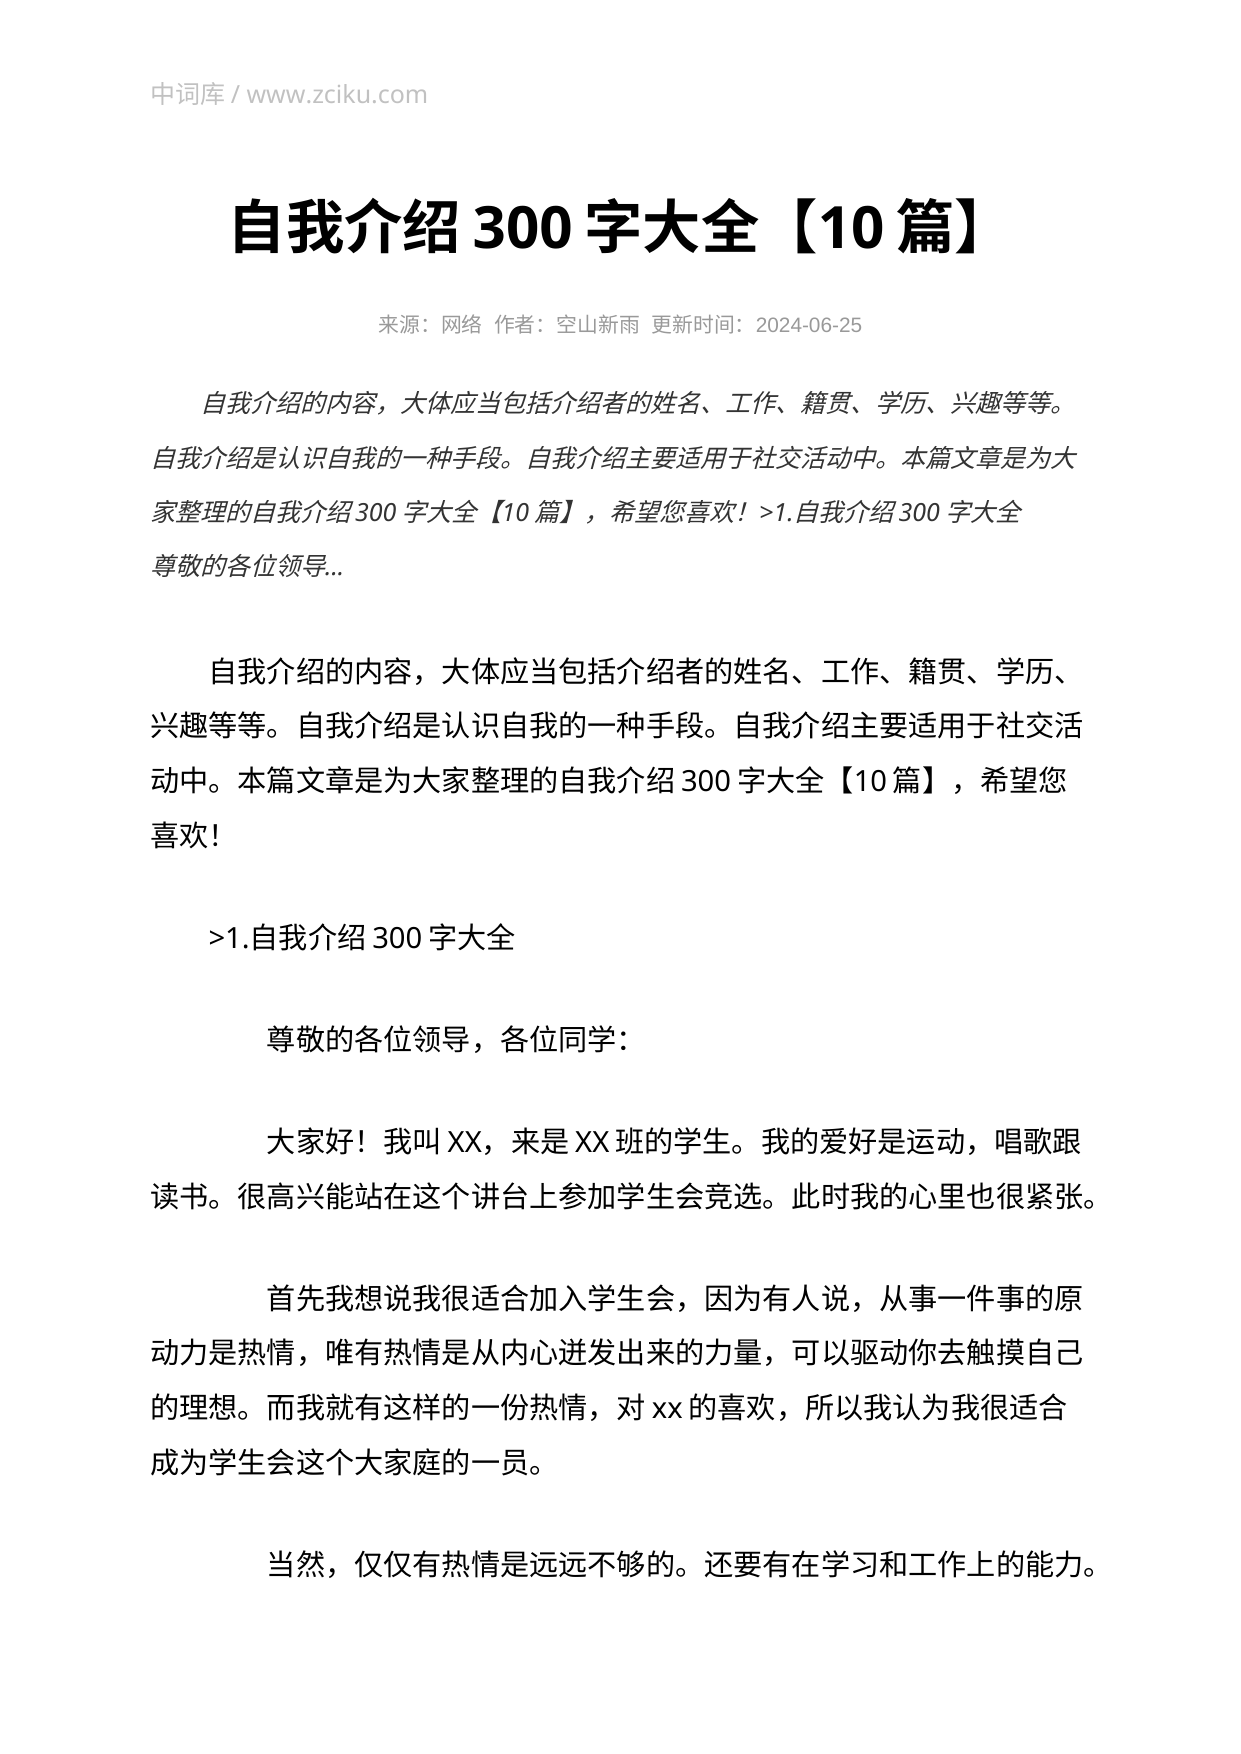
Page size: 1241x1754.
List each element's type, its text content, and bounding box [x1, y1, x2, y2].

text 大家好！我叫XX，来是XX班的学生。我的爱好是运动，唱歌跟读书。很高兴能站在这个讲台上参加学生会竞选。此时我的心里也很紧张。 [150, 1118, 1090, 1216]
text 来源：网络 作者：空山新雨 更新时间：2024-06-25 [150, 313, 1090, 337]
text 自我介绍的内容，大体应当包括介绍者的姓名、工作、籍贯、学历、兴趣等等。自我介绍是认识自我的一种手段。自我介绍主要适用于社交活动中。本篇文章是为大家整理的自我介绍300字大全【10篇】，希望您喜欢！>1.自我介绍300字大全 尊敬的各位领导... [150, 384, 1090, 583]
text >1.自我介绍300字大全 [150, 915, 1090, 957]
subtitle 自我介绍300字大全【10篇】 [150, 181, 1090, 266]
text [150, 1542, 1090, 1584]
text 自我介绍的内容，大体应当包括介绍者的姓名、工作、籍贯、学历、兴趣等等。自我介绍是认识自我的一种手段。自我介绍主要适用于社交活动中。本篇文章是为大家整理的自我介绍300字大全【10篇】，希望您喜欢！ [150, 648, 1090, 855]
text 尊敬的各位领导，各位同学： [150, 1017, 1090, 1059]
text 首先我想说我很适合加入学生会，因为有人说，从事一件事的原动力是热情，唯有热情是从内心迸发出来的力量，可以驱动你去触摸自己的理想。而我就有这样的一份热情，对xx的喜欢，所以我认为我很适合成为学生会这个大家庭的一员。 [150, 1275, 1090, 1482]
